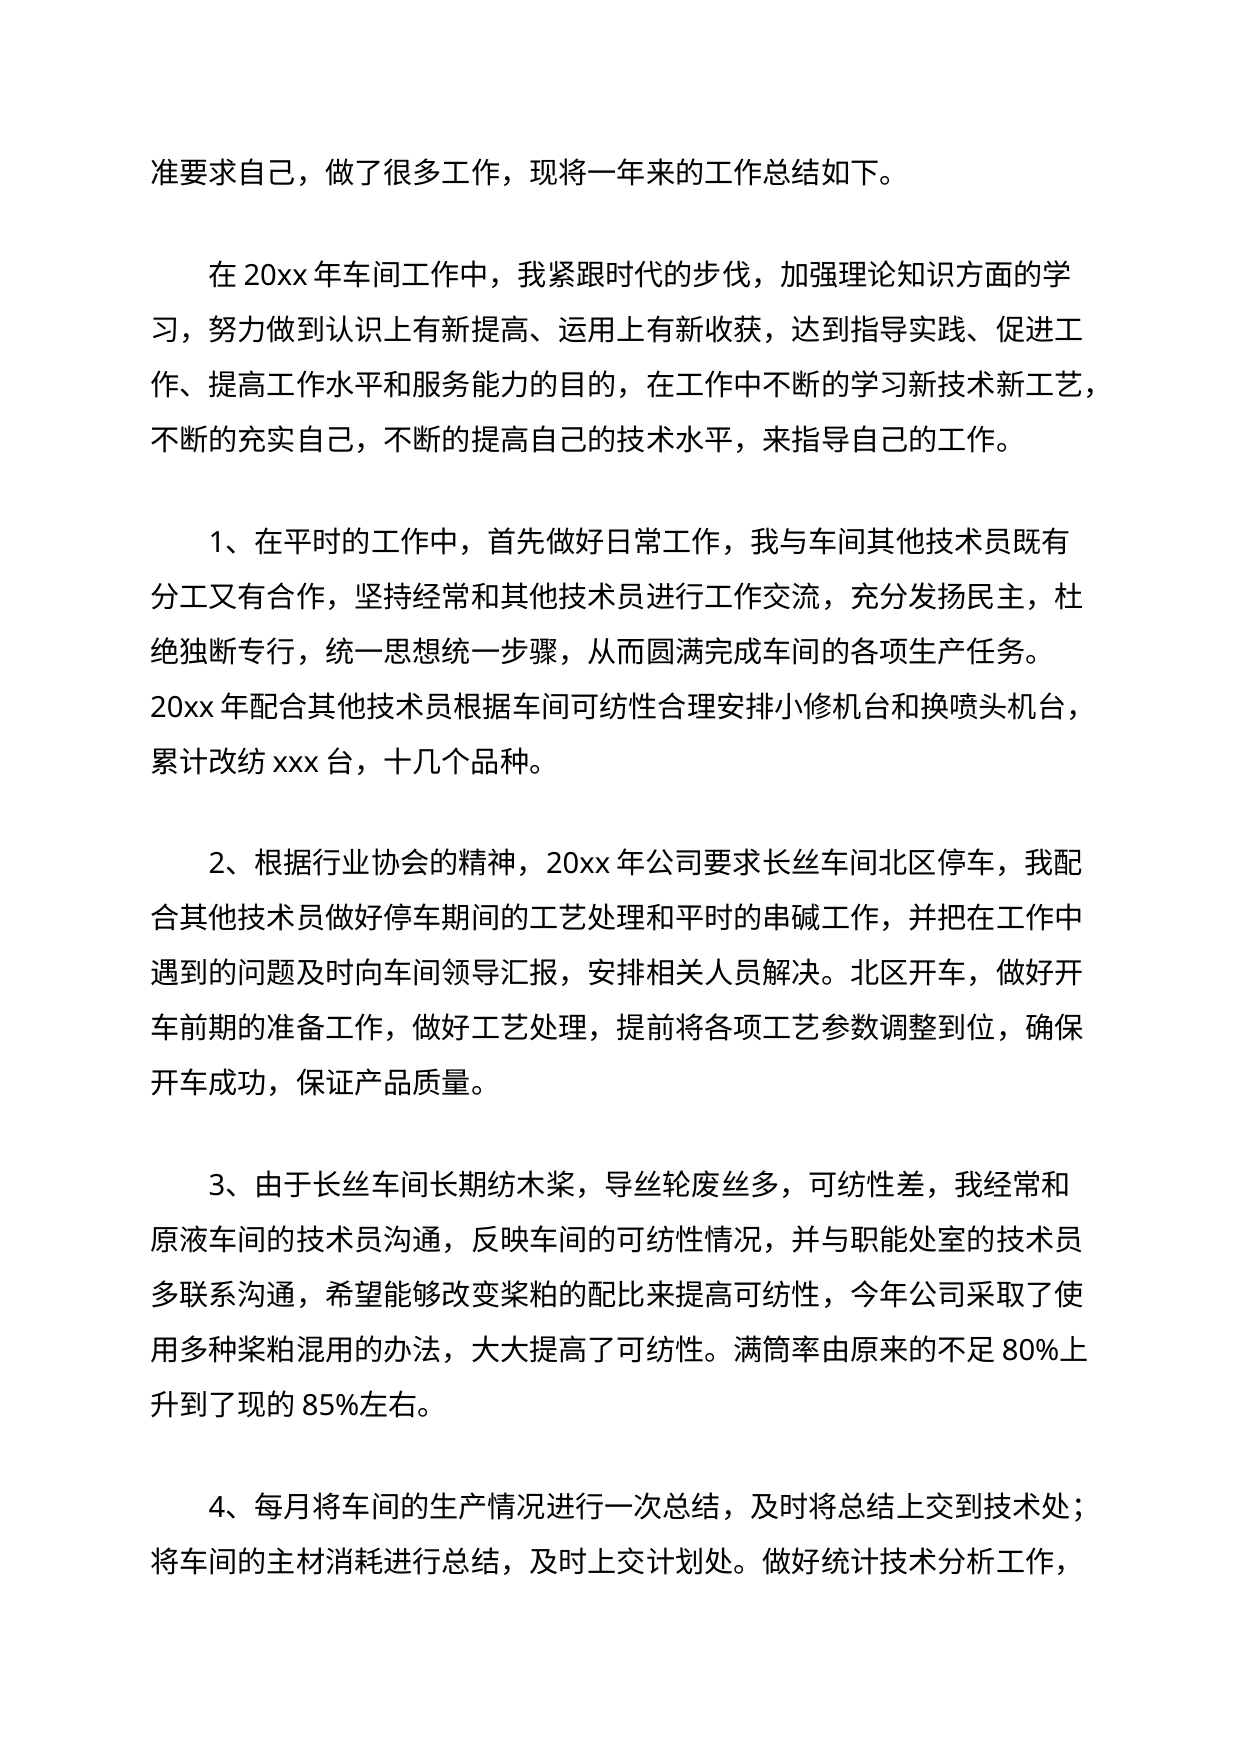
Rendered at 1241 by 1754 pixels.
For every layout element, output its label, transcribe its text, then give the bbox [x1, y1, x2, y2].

text 3、由于长丝车间长期纺木桨，导丝轮废丝多，可纺性差，我经常和原液车间的技术员沟通，反映车间的可纺性情况，并与职能处室的技术员多联系沟通，希望能够改变桨粕的配比来提高可纺性，今年公司采取了使用多种桨粕混用的办法，大大提高了可纺性。满筒率由原来的不足80%上升到了现的85%左右。 [150, 1162, 1090, 1424]
text 2、根据行业协会的精神，20xx年公司要求长丝车间北区停车，我配合其他技术员做好停车期间的工艺处理和平时的串碱工作，并把在工作中遇到的问题及时向车间领导汇报，安排相关人员解决。北区开车，做好开车前期的准备工作，做好工艺处理，提前将各项工艺参数调整到位，确保开车成功，保证产品质量。 [150, 840, 1090, 1102]
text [150, 1483, 1090, 1581]
text 在20xx年车间工作中，我紧跟时代的步伐，加强理论知识方面的学习，努力做到认识上有新提高、运用上有新收获，达到指导实践、促进工作、提高工作水平和服务能力的目的，在工作中不断的学习新技术新工艺，不断的充实自己，不断的提高自己的技术水平，来指导自己的工作。 [150, 252, 1090, 459]
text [150, 150, 1090, 192]
text 1、在平时的工作中，首先做好日常工作，我与车间其他技术员既有分工又有合作，坚持经常和其他技术员进行工作交流，充分发扬民主，杜绝独断专行，统一思想统一步骤，从而圆满完成车间的各项生产任务。20xx年配合其他技术员根据车间可纺性合理安排小修机台和换喷头机台，累计改纺xxx台，十几个品种。 [150, 518, 1090, 781]
